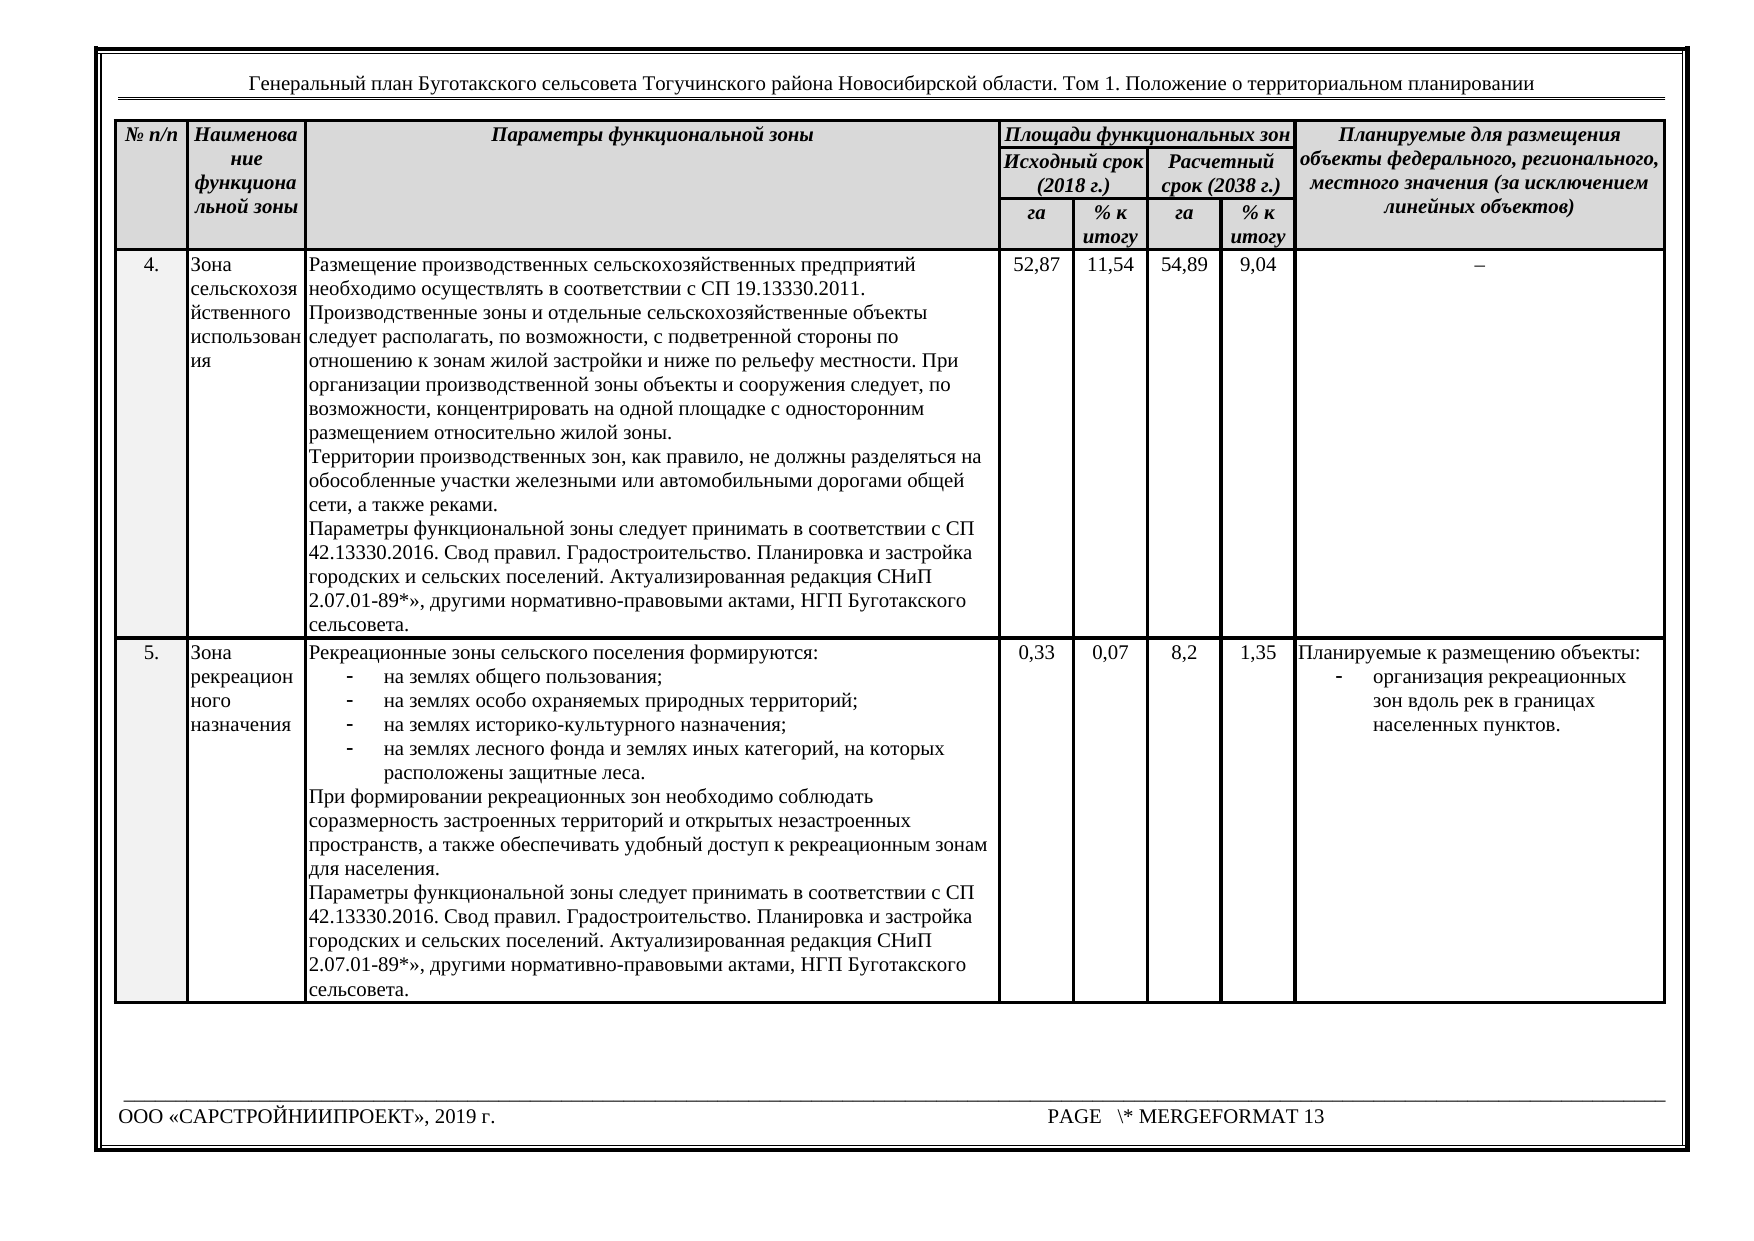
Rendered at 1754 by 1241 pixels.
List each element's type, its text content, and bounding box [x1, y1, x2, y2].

table_cell 1,35 [1223, 640, 1293, 1001]
table_cell % к итогу [1075, 200, 1146, 248]
table_cell Зона рекреационного назначения [189, 640, 304, 1001]
table_cell 8,2 [1149, 640, 1219, 1001]
table_cell 4. [117, 251, 186, 636]
table_cell – [1297, 251, 1663, 636]
table_header Параметры функциональной зоны [307, 122, 998, 248]
table_cell 0,07 [1075, 640, 1146, 1001]
table_cell га [1149, 200, 1219, 248]
table_cell Планируемые к размещению объекты: организация рекреационных зон вдоль рек в границах населенных пунктов. [1297, 640, 1663, 1001]
table_cell га [1001, 200, 1072, 248]
table_cell Расчетный срок (2038 г.) [1149, 149, 1293, 197]
table_header Наименование функциональной зоны [189, 122, 304, 248]
table_cell Размещение производственных сельскохозяйственных предприятий необходимо осуществлять в соответствии с СП 19.13330.2011. Производственные зоны и отдельные сельскохозяйственные объекты следует располагать, по возможности, с подветренной стороны по отношению к зонам жилой застройки и ниже по рельефу местности. При организации производственной зоны объекты и сооружения следует, по возможности, концентрировать на одной площадке с односторонним размещением относительно жилой зоны. Территории производственных зон, как правило, не должны разделяться на обособленные участки железными или автомобильными дорогами общей сети, а также реками. Параметры функциональной зоны следует принимать в соответствии с СП 42.13330.2016. Свод правил. Градостроительство. Планировка и застройка городских и сельских поселений. Актуализированная редакция СНиП 2.07.01-89*», другими нормативно-правовыми актами, НГП Буготакского сельсовета. [307, 251, 998, 636]
table_cell 9,04 [1223, 251, 1293, 636]
table_cell % к итогу [1223, 200, 1293, 248]
table_cell 0,33 [1001, 640, 1072, 1001]
table_cell 11,54 [1075, 251, 1146, 636]
table_cell Рекреационные зоны сельского поселения формируются: на землях общего пользования; на землях особо охраняемых природных территорий; на землях историко-культурного назначения; на землях лесного фонда и землях иных категорий, на которых расположены защитные леса. При формировании рекреационных зон необходимо соблюдать соразмерность застроенных территорий и открытых незастроенных пространств, а также обеспечивать удобный доступ к рекреационным зонам для населения. Параметры функциональной зоны следует принимать в соответствии с СП 42.13330.2016. Свод правил. Градостроительство. Планировка и застройка городских и сельских поселений. Актуализированная редакция СНиП 2.07.01-89*», другими нормативно-правовыми актами, НГП Буготакского сельсовета. [307, 640, 998, 1001]
table_cell Зона сельскохозяйственного использования [189, 251, 304, 636]
table_header Планируемые для размещения объекты федерального, регионального, местного значения (за исключением линейных объектов) [1297, 122, 1663, 248]
table_cell Исходный срок (2018 г.) [1001, 149, 1146, 197]
table_header № п/п [117, 122, 186, 248]
table_header Площади функциональных зон [1001, 122, 1293, 146]
table_cell 52,87 [1001, 251, 1072, 636]
table_cell 54,89 [1149, 251, 1219, 636]
table_cell 5. [117, 640, 186, 1001]
